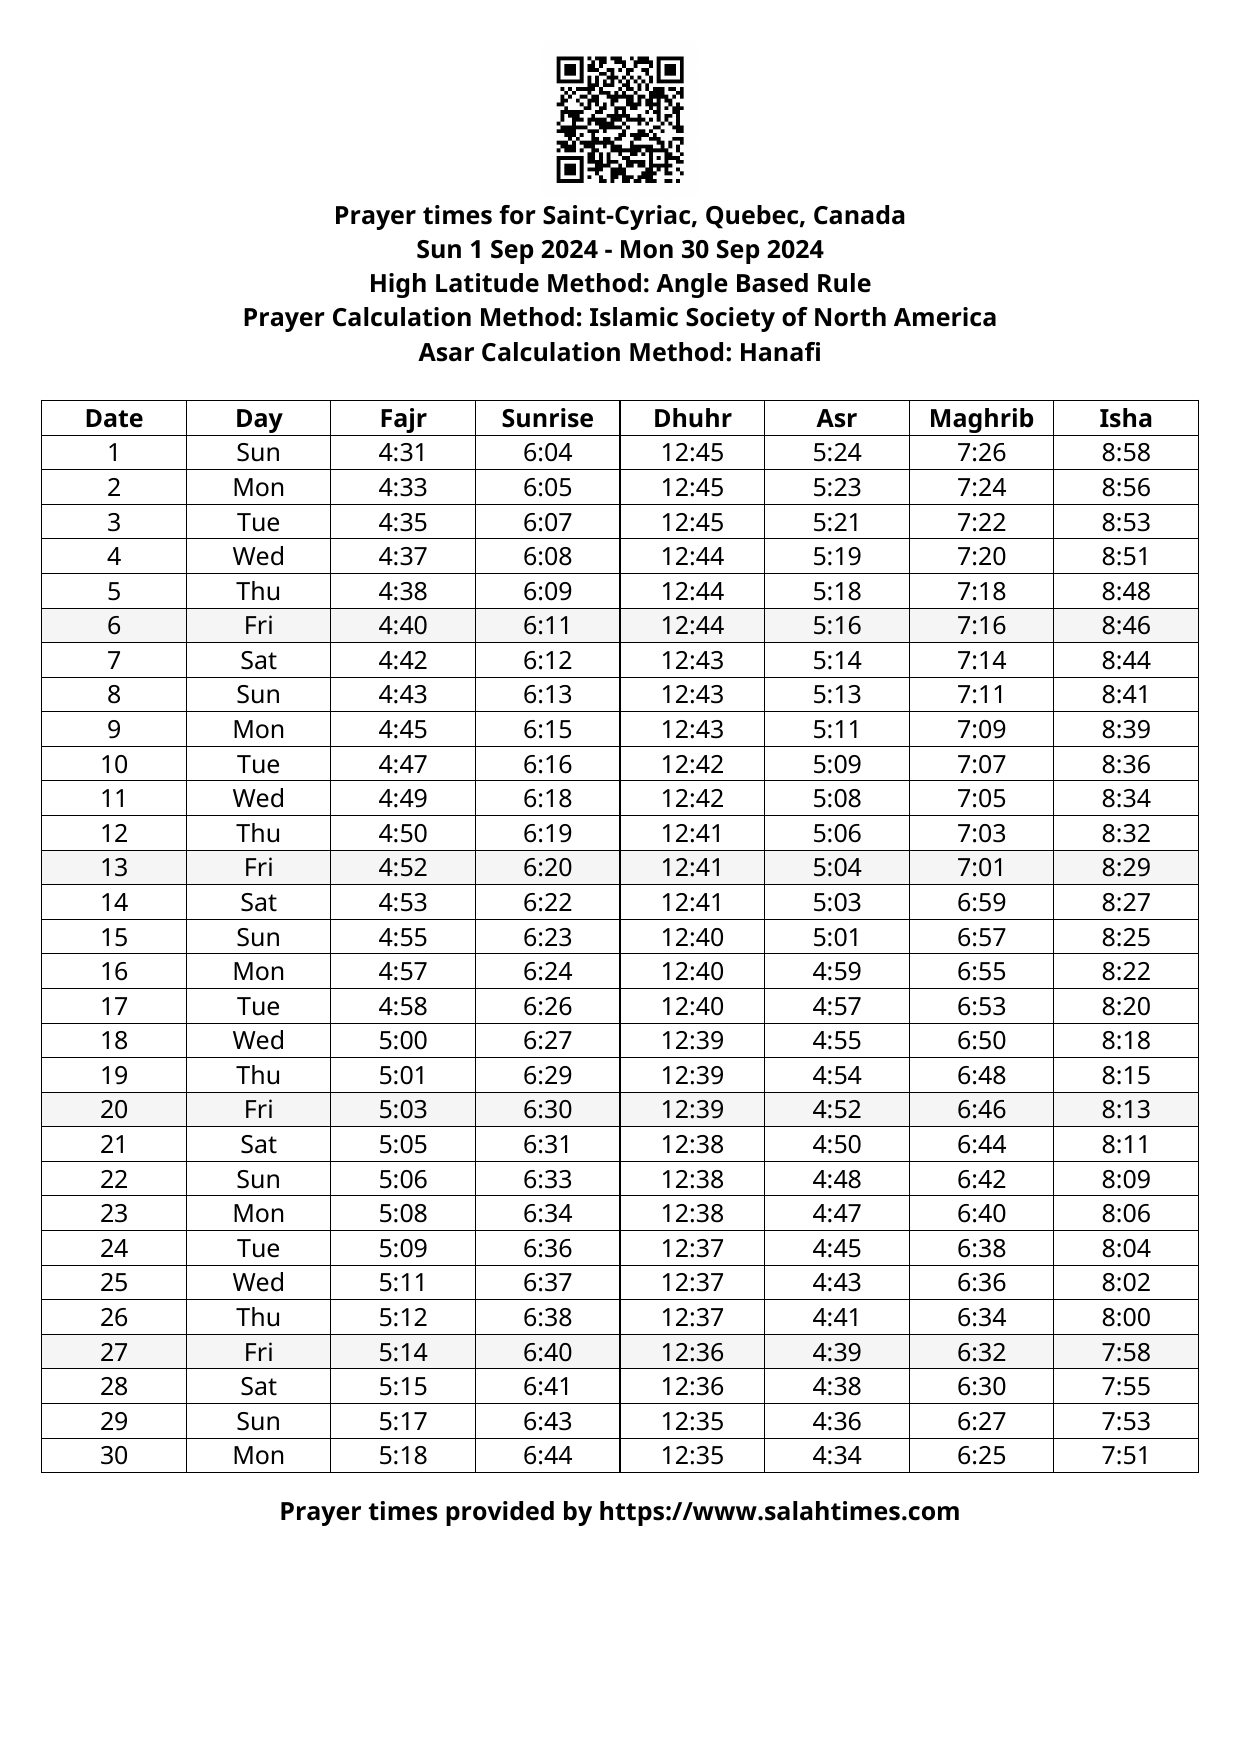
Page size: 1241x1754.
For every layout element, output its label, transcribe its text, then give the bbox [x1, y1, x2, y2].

table_cell 7:11 [910, 678, 1053, 711]
table_cell 4:43 [765, 1266, 909, 1299]
table_cell 4:55 [331, 920, 475, 953]
table_cell 4:52 [765, 1093, 909, 1126]
table_cell 8:22 [1054, 954, 1198, 988]
table_cell 7:26 [910, 436, 1053, 469]
table_cell 5:17 [331, 1404, 475, 1437]
table_cell 6:37 [476, 1266, 619, 1299]
table_cell 4:55 [765, 1024, 909, 1057]
table_cell 8:02 [1054, 1266, 1198, 1299]
table_cell 6:38 [910, 1231, 1053, 1264]
table_cell 4:47 [331, 747, 475, 780]
table_cell Fri [187, 1093, 330, 1126]
table_cell 20 [42, 1093, 186, 1126]
table_cell 12:37 [621, 1266, 764, 1299]
table_cell 6:15 [476, 712, 619, 746]
table_cell Sun [187, 678, 330, 711]
table_cell 5:09 [765, 747, 909, 780]
table_cell 29 [42, 1404, 186, 1437]
table_cell 5:01 [765, 920, 909, 953]
table_header Dhuhr [621, 401, 764, 434]
table_cell 12:45 [621, 470, 764, 504]
table_cell 6:25 [910, 1439, 1053, 1472]
table_cell 5:04 [765, 851, 909, 884]
table_cell 12:41 [621, 816, 764, 849]
table_cell 4:50 [765, 1127, 909, 1161]
table_cell 8:25 [1054, 920, 1198, 953]
table_cell 12:37 [621, 1231, 764, 1264]
table_cell 24 [42, 1231, 186, 1264]
table_cell 6:40 [910, 1196, 1053, 1230]
table_cell Fri [187, 851, 330, 884]
table_cell 6:41 [476, 1369, 619, 1403]
table_cell 4:45 [765, 1231, 909, 1264]
table_cell 4:58 [331, 989, 475, 1022]
table_cell 6:13 [476, 678, 619, 711]
table_cell Wed [187, 539, 330, 573]
table_cell 4:59 [765, 954, 909, 988]
table_cell 4:52 [331, 851, 475, 884]
table_cell 2 [42, 470, 186, 504]
table_cell 26 [42, 1300, 186, 1334]
table_cell 6:18 [476, 781, 619, 815]
table_cell 8:56 [1054, 470, 1198, 504]
table_cell 6:44 [910, 1127, 1053, 1161]
table_cell 8:32 [1054, 816, 1198, 849]
table_cell 4:50 [331, 816, 475, 849]
table_cell 12:41 [621, 851, 764, 884]
table_cell 16 [42, 954, 186, 988]
table_cell Wed [187, 1024, 330, 1057]
table_cell 4:54 [765, 1058, 909, 1092]
table_cell 4:39 [765, 1335, 909, 1368]
table_cell 13 [42, 851, 186, 884]
table_cell 12:36 [621, 1335, 764, 1368]
table_cell 6:38 [476, 1300, 619, 1334]
table_cell 4:41 [765, 1300, 909, 1334]
table_cell 6:55 [910, 954, 1053, 988]
table_cell 5:12 [331, 1300, 475, 1334]
table_cell 4:43 [331, 678, 475, 711]
table_cell 21 [42, 1127, 186, 1161]
table_cell 7:14 [910, 643, 1053, 677]
table_cell 8:20 [1054, 989, 1198, 1022]
table_cell 8:34 [1054, 781, 1198, 815]
table_cell 6:31 [476, 1127, 619, 1161]
table_cell 12:38 [621, 1162, 764, 1195]
table_cell 6:04 [476, 436, 619, 469]
table_cell 6:08 [476, 539, 619, 573]
table_cell 5:14 [765, 643, 909, 677]
table_cell 12:40 [621, 954, 764, 988]
table_cell Mon [187, 1196, 330, 1230]
table_cell 7:22 [910, 505, 1053, 538]
table_cell Sun [187, 920, 330, 953]
table_cell 8:27 [1054, 885, 1198, 919]
table_cell 12:39 [621, 1093, 764, 1126]
table_cell Sun [187, 1404, 330, 1437]
table_cell Sat [187, 885, 330, 919]
table_cell 4:57 [765, 989, 909, 1022]
table_cell 8:13 [1054, 1093, 1198, 1126]
table_cell 8:15 [1054, 1058, 1198, 1092]
table_cell 5:14 [331, 1335, 475, 1368]
table_cell Tue [187, 989, 330, 1022]
table_cell 7:05 [910, 781, 1053, 815]
table_cell Thu [187, 574, 330, 607]
table_cell Sat [187, 643, 330, 677]
table_cell 5:23 [765, 470, 909, 504]
table_cell 4:49 [331, 781, 475, 815]
table_cell 12:38 [621, 1196, 764, 1230]
text Prayer times for Saint-Cyriac, Quebec, Canada [42, 198, 1198, 232]
table_cell 7:16 [910, 609, 1053, 642]
table_cell 6 [42, 609, 186, 642]
table_cell 5:18 [765, 574, 909, 607]
table_header Date [42, 401, 186, 434]
table_cell 6:30 [476, 1093, 619, 1126]
table_cell Thu [187, 1058, 330, 1092]
table_cell 8:11 [1054, 1127, 1198, 1161]
table_cell 12:41 [621, 885, 764, 919]
table_cell 5:03 [765, 885, 909, 919]
table_cell 4:42 [331, 643, 475, 677]
table_header Isha [1054, 401, 1198, 434]
table_cell 6:30 [910, 1369, 1053, 1403]
table_cell 12:37 [621, 1300, 764, 1334]
table_cell 5:24 [765, 436, 909, 469]
table_cell 8:46 [1054, 609, 1198, 642]
table_cell Fri [187, 609, 330, 642]
table_cell 4:48 [765, 1162, 909, 1195]
table_cell Sun [187, 1162, 330, 1195]
table_cell 6:53 [910, 989, 1053, 1022]
table_cell 7:03 [910, 816, 1053, 849]
table_cell 12:45 [621, 505, 764, 538]
table_cell 4:35 [331, 505, 475, 538]
table_cell 6:32 [910, 1335, 1053, 1368]
table_cell 7 [42, 643, 186, 677]
table_cell 22 [42, 1162, 186, 1195]
table_cell 8:44 [1054, 643, 1198, 677]
table_cell Sun [187, 436, 330, 469]
table_cell 8:06 [1054, 1196, 1198, 1230]
table_cell 8:48 [1054, 574, 1198, 607]
table_cell 12:44 [621, 539, 764, 573]
table_cell 4:36 [765, 1404, 909, 1437]
table_cell 7:58 [1054, 1335, 1198, 1368]
table_cell 1 [42, 436, 186, 469]
table_cell 5:19 [765, 539, 909, 573]
table_cell 5:06 [765, 816, 909, 849]
table_cell 19 [42, 1058, 186, 1092]
table_cell 4:47 [765, 1196, 909, 1230]
table_cell 5:18 [331, 1439, 475, 1472]
table_cell Thu [187, 816, 330, 849]
table_cell 7:07 [910, 747, 1053, 780]
table_cell 12:42 [621, 747, 764, 780]
table_cell 4:38 [331, 574, 475, 607]
table_cell 6:59 [910, 885, 1053, 919]
table_cell 12:43 [621, 643, 764, 677]
table_cell 7:20 [910, 539, 1053, 573]
table_cell 12:35 [621, 1404, 764, 1437]
text Asar Calculation Method: Hanafi [42, 334, 1198, 368]
table_cell 8 [42, 678, 186, 711]
table_cell 6:27 [910, 1404, 1053, 1437]
table_cell 12:39 [621, 1024, 764, 1057]
table_cell 8:00 [1054, 1300, 1198, 1334]
table_cell Mon [187, 470, 330, 504]
table_cell 12:45 [621, 436, 764, 469]
table_cell 6:07 [476, 505, 619, 538]
table_cell 4:53 [331, 885, 475, 919]
table_cell Mon [187, 954, 330, 988]
table_cell Tue [187, 747, 330, 780]
table_cell Mon [187, 712, 330, 746]
table_cell 6:43 [476, 1404, 619, 1437]
table_cell 14 [42, 885, 186, 919]
table_cell 5:11 [331, 1266, 475, 1299]
table_cell 6:33 [476, 1162, 619, 1195]
table_cell 6:20 [476, 851, 619, 884]
table_cell Thu [187, 1300, 330, 1334]
table_cell 12:36 [621, 1369, 764, 1403]
table_cell 6:34 [910, 1300, 1053, 1334]
table_cell 12 [42, 816, 186, 849]
table_cell 7:24 [910, 470, 1053, 504]
table_cell 23 [42, 1196, 186, 1230]
table_cell Tue [187, 505, 330, 538]
table_cell 17 [42, 989, 186, 1022]
table_cell 12:39 [621, 1058, 764, 1092]
picture [542, 41, 699, 198]
table_cell Wed [187, 1266, 330, 1299]
table_cell 12:44 [621, 609, 764, 642]
table_cell 6:42 [910, 1162, 1053, 1195]
table_cell 4:33 [331, 470, 475, 504]
table_cell 12:40 [621, 920, 764, 953]
table_cell 15 [42, 920, 186, 953]
table_cell 12:44 [621, 574, 764, 607]
table_cell Mon [187, 1439, 330, 1472]
table_cell 7:01 [910, 851, 1053, 884]
table_cell 12:43 [621, 678, 764, 711]
text Prayer times provided by https://www.salahtimes.com [42, 1494, 1198, 1528]
table_cell 6:57 [910, 920, 1053, 953]
table_cell 5:15 [331, 1369, 475, 1403]
table_cell 5 [42, 574, 186, 607]
table_cell 4 [42, 539, 186, 573]
table_cell 7:09 [910, 712, 1053, 746]
text Sun 1 Sep 2024 - Mon 30 Sep 2024 [42, 232, 1198, 266]
text Prayer Calculation Method: Islamic Society of North America [42, 300, 1198, 334]
table_cell 6:46 [910, 1093, 1053, 1126]
table_cell 6:36 [910, 1266, 1053, 1299]
table_cell 5:06 [331, 1162, 475, 1195]
table_cell Tue [187, 1231, 330, 1264]
table_cell 12:35 [621, 1439, 764, 1472]
table_cell Fri [187, 1335, 330, 1368]
table_cell 8:29 [1054, 851, 1198, 884]
table_cell 6:26 [476, 989, 619, 1022]
table_cell 12:38 [621, 1127, 764, 1161]
table_cell 6:36 [476, 1231, 619, 1264]
table_cell 25 [42, 1266, 186, 1299]
table_cell 5:00 [331, 1024, 475, 1057]
table_cell 5:08 [765, 781, 909, 815]
table_header Sunrise [476, 401, 619, 434]
table_cell 6:44 [476, 1439, 619, 1472]
table_cell 6:40 [476, 1335, 619, 1368]
table_cell 4:37 [331, 539, 475, 573]
table_cell 12:43 [621, 712, 764, 746]
table_cell 28 [42, 1369, 186, 1403]
table_cell 12:42 [621, 781, 764, 815]
table_cell 8:09 [1054, 1162, 1198, 1195]
table_header Day [187, 401, 330, 434]
table_cell 8:53 [1054, 505, 1198, 538]
table_cell 6:29 [476, 1058, 619, 1092]
table_cell 18 [42, 1024, 186, 1057]
table_header Fajr [331, 401, 475, 434]
table_cell 5:21 [765, 505, 909, 538]
table_cell 3 [42, 505, 186, 538]
table_cell 8:04 [1054, 1231, 1198, 1264]
table_cell 4:38 [765, 1369, 909, 1403]
table_cell 7:55 [1054, 1369, 1198, 1403]
table_cell 6:50 [910, 1024, 1053, 1057]
table_cell 6:05 [476, 470, 619, 504]
table_cell 8:36 [1054, 747, 1198, 780]
table_cell Sat [187, 1127, 330, 1161]
table_cell 5:03 [331, 1093, 475, 1126]
table_cell 5:01 [331, 1058, 475, 1092]
table_cell 7:53 [1054, 1404, 1198, 1437]
table_cell 6:24 [476, 954, 619, 988]
table_cell 7:18 [910, 574, 1053, 607]
table_cell 6:16 [476, 747, 619, 780]
table_cell 4:45 [331, 712, 475, 746]
table_cell 6:09 [476, 574, 619, 607]
table_cell 6:48 [910, 1058, 1053, 1092]
table_cell 7:51 [1054, 1439, 1198, 1472]
table_cell 9 [42, 712, 186, 746]
table_cell 5:05 [331, 1127, 475, 1161]
table_cell 30 [42, 1439, 186, 1472]
table_cell 6:11 [476, 609, 619, 642]
table_cell 8:51 [1054, 539, 1198, 573]
table_cell 12:40 [621, 989, 764, 1022]
table_header Asr [765, 401, 909, 434]
table_cell 4:34 [765, 1439, 909, 1472]
table_cell 11 [42, 781, 186, 815]
table_cell 8:39 [1054, 712, 1198, 746]
table_cell 27 [42, 1335, 186, 1368]
table_cell 4:57 [331, 954, 475, 988]
text High Latitude Method: Angle Based Rule [42, 266, 1198, 300]
table_cell 6:34 [476, 1196, 619, 1230]
table_cell 8:41 [1054, 678, 1198, 711]
table_cell 4:31 [331, 436, 475, 469]
table_cell 4:40 [331, 609, 475, 642]
table_cell 6:27 [476, 1024, 619, 1057]
table_cell 5:09 [331, 1231, 475, 1264]
table_cell 6:19 [476, 816, 619, 849]
table_cell 5:16 [765, 609, 909, 642]
table_cell 10 [42, 747, 186, 780]
table_cell Wed [187, 781, 330, 815]
table_cell 6:22 [476, 885, 619, 919]
table_cell 8:58 [1054, 436, 1198, 469]
table_cell 8:18 [1054, 1024, 1198, 1057]
table_cell 5:08 [331, 1196, 475, 1230]
table_cell 6:12 [476, 643, 619, 677]
table_cell 6:23 [476, 920, 619, 953]
table_cell Sat [187, 1369, 330, 1403]
table_header Maghrib [910, 401, 1053, 434]
table_cell 5:11 [765, 712, 909, 746]
table_cell 5:13 [765, 678, 909, 711]
